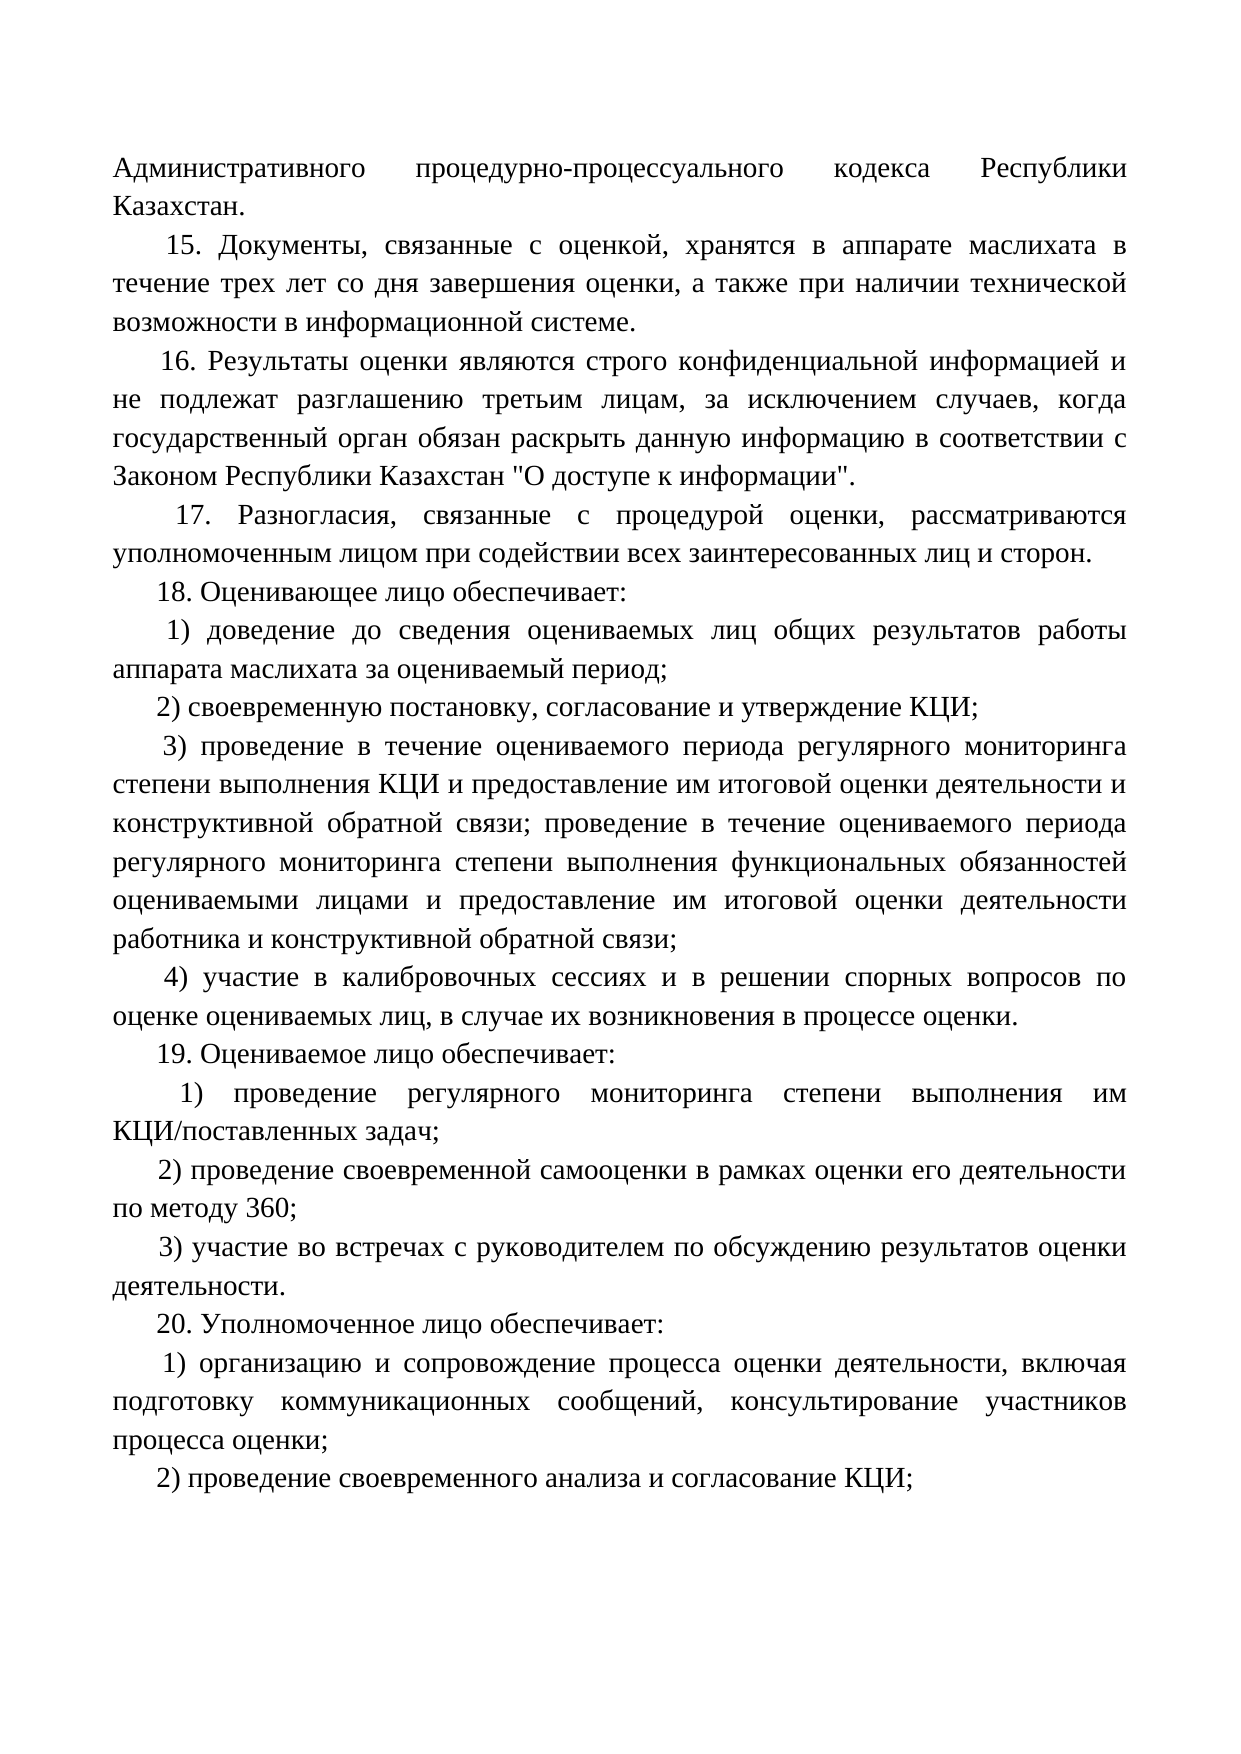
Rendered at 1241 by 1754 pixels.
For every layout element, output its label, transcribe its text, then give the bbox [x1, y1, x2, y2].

text 3) участие во встречах с руководителем по обсуждению результатов оценки деятельности. [112, 1229, 1128, 1301]
text 2) проведение своевременного анализа и согласование КЦИ; [112, 1460, 1128, 1494]
text 20. Уполномоченное лицо обеспечивает: [112, 1306, 1128, 1340]
text 2) проведение своевременной самооценки в рамках оценки его деятельности по методу 360; [112, 1152, 1128, 1224]
text 4) участие в калибровочных сессиях и в решении спорных вопросов по оценке оцениваемых лиц, в случае их возникновения в процессе оценки. [112, 959, 1128, 1031]
text 2) своевременную постановку, согласование и утверждение КЦИ; [112, 689, 1128, 723]
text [112, 150, 1128, 222]
text 1) проведение регулярного мониторинга степени выполнения им КЦИ/поставленных задач; [112, 1075, 1128, 1147]
text 3) проведение в течение оцениваемого периода регулярного мониторинга степени выполнения КЦИ и предоставление им итоговой оценки деятельности и конструктивной обратной связи; проведение в течение оцениваемого периода регулярного мониторинга степени выполнения функциональных обязанностей оцениваемыми лицами и предоставление им итоговой оценки деятельности работника и конструктивной обратной связи; [112, 728, 1128, 954]
text 1) организацию и сопровождение процесса оценки деятельности, включая подготовку коммуникационных сообщений, консультирование участников процесса оценки; [112, 1345, 1128, 1455]
text 16. Результаты оценки являются строго конфиденциальной информацией и не подлежат разглашению третьим лицам, за исключением случаев, когда государственный орган обязан раскрыть данную информацию в соответствии с Законом Республики Казахстан "О доступе к информации". [112, 343, 1128, 492]
text 1) доведение до сведения оцениваемых лиц общих результатов работы аппарата маслихата за оцениваемый период; [112, 612, 1128, 684]
text 19. Оцениваемое лицо обеспечивает: [112, 1036, 1128, 1070]
text 17. Разногласия, связанные с процедурой оценки, рассматриваются уполномоченным лицом при содействии всех заинтересованных лиц и сторон. [112, 497, 1128, 569]
text 15. Документы, связанные с оценкой, хранятся в аппарате маслихата в течение трех лет со дня завершения оценки, а также при наличии технической возможности в информационной системе. [112, 227, 1128, 338]
text 18. Оценивающее лицо обеспечивает: [112, 574, 1128, 607]
